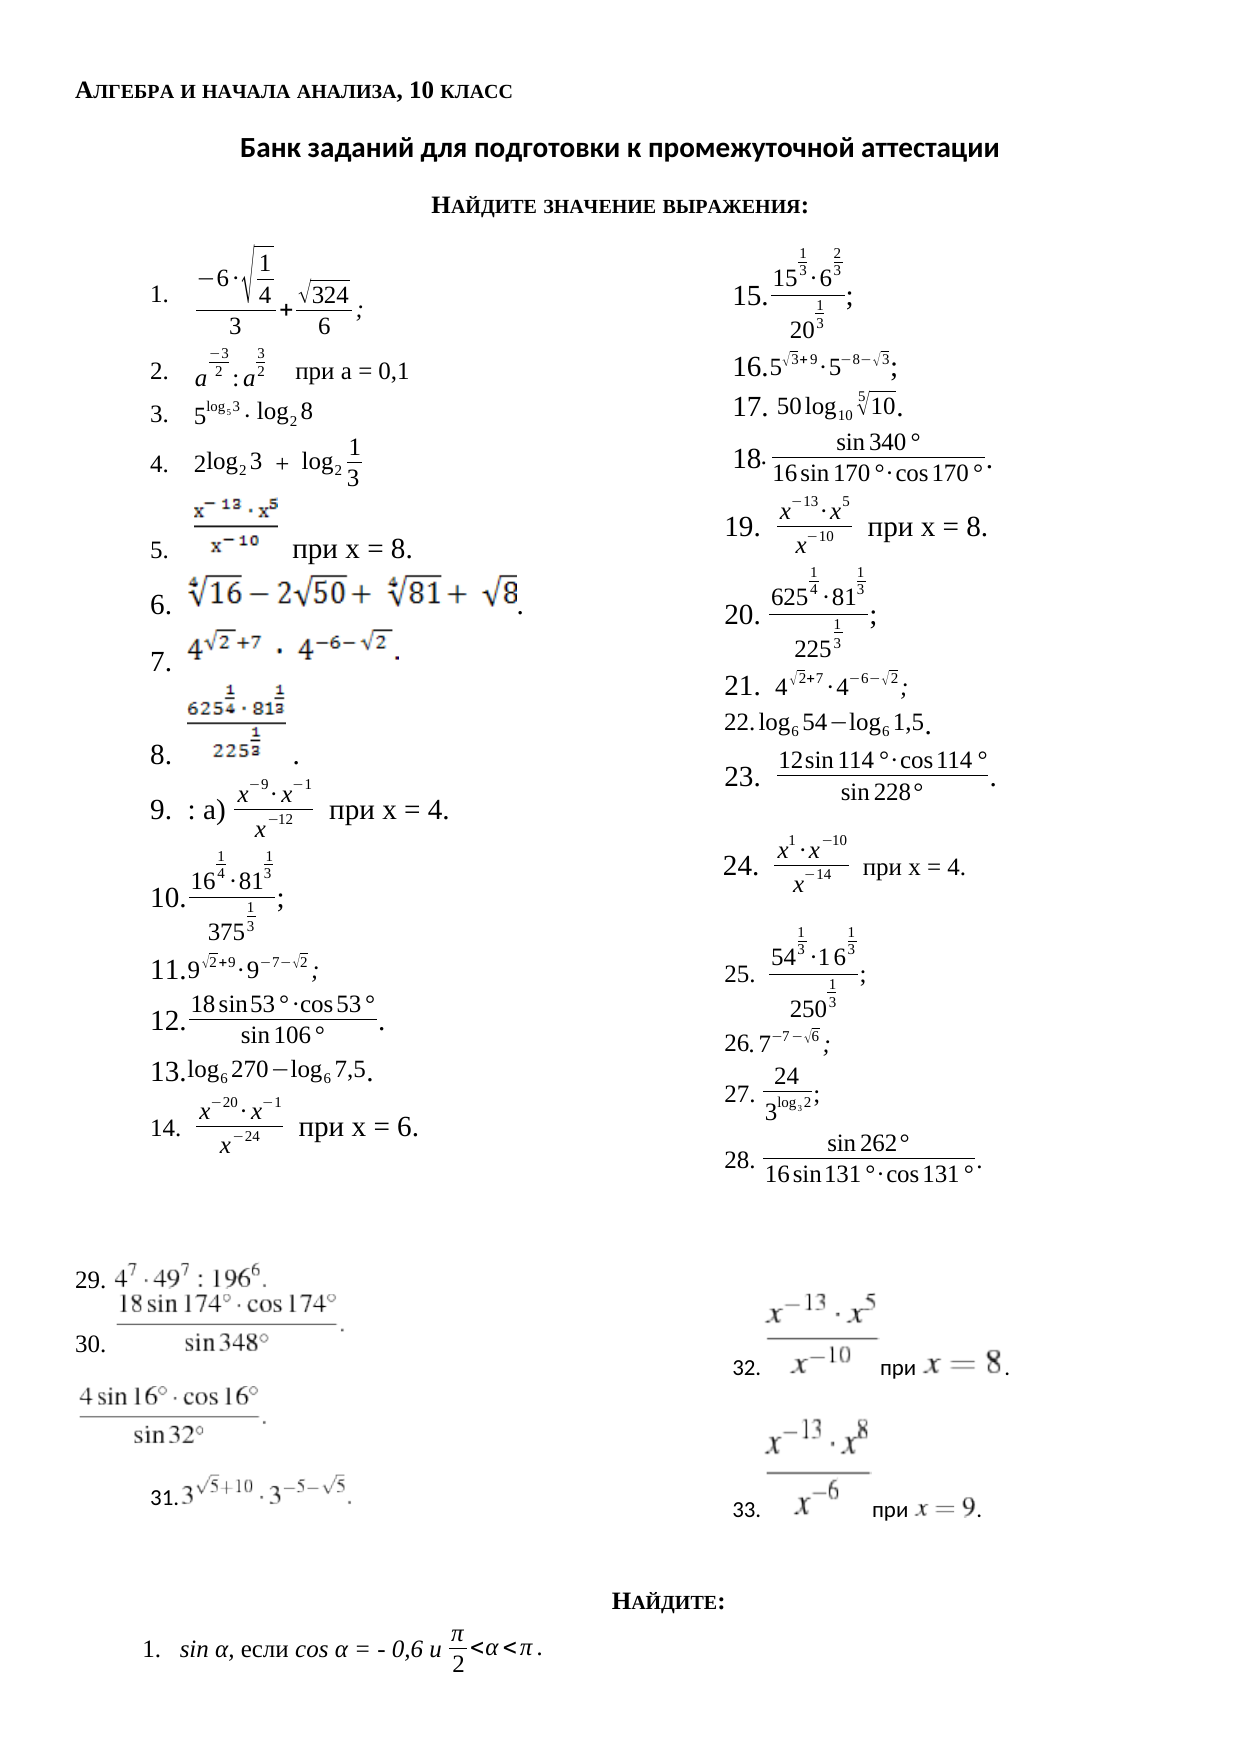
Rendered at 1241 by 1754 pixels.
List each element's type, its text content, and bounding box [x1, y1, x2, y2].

list при а = 0,1 [150, 345, 583, 393]
list ; [732, 244, 1165, 344]
list 2 + [150, 434, 583, 493]
picture [112, 1260, 271, 1289]
list . [724, 707, 1165, 742]
picture [187, 569, 517, 615]
text 24. при х = 4. [657, 832, 1165, 898]
picture [761, 1292, 880, 1376]
picture [187, 625, 399, 671]
list sin α, если cos α = - 0,6 и [142, 1619, 1165, 1678]
list . [150, 682, 583, 771]
list . [150, 1054, 583, 1088]
list 27. ; [724, 1062, 1165, 1125]
list 21. [724, 668, 1165, 702]
list . [150, 990, 583, 1049]
list 26 [724, 1027, 1165, 1058]
list ; [150, 847, 583, 947]
list 25. ; [724, 923, 1165, 1023]
picture [112, 1294, 349, 1353]
list 23. . [724, 747, 1165, 806]
picture [179, 1473, 356, 1506]
list 28. . [724, 1130, 1165, 1189]
list 20. ; [724, 564, 1165, 663]
picture [921, 1346, 1004, 1376]
list при х = 6. [150, 1093, 583, 1159]
list при х = 8. [150, 497, 583, 564]
list 18. [732, 429, 1165, 488]
list . [732, 388, 1165, 424]
list 19. при х = 8. [724, 493, 1165, 559]
list Найдите: [172, 1586, 1165, 1615]
text Найдите значение выражения: [75, 191, 1165, 219]
picture [187, 682, 286, 765]
text Банк заданий для подготовки к промежуточной аттестации [75, 129, 1165, 164]
picture [761, 1417, 872, 1518]
list : а) при х = 4. [150, 776, 583, 842]
picture [75, 1386, 271, 1445]
text Алгебра и начала анализа, 10 класс [75, 75, 1165, 104]
picture [194, 496, 278, 559]
list ; [732, 349, 1165, 383]
picture [913, 1494, 977, 1518]
